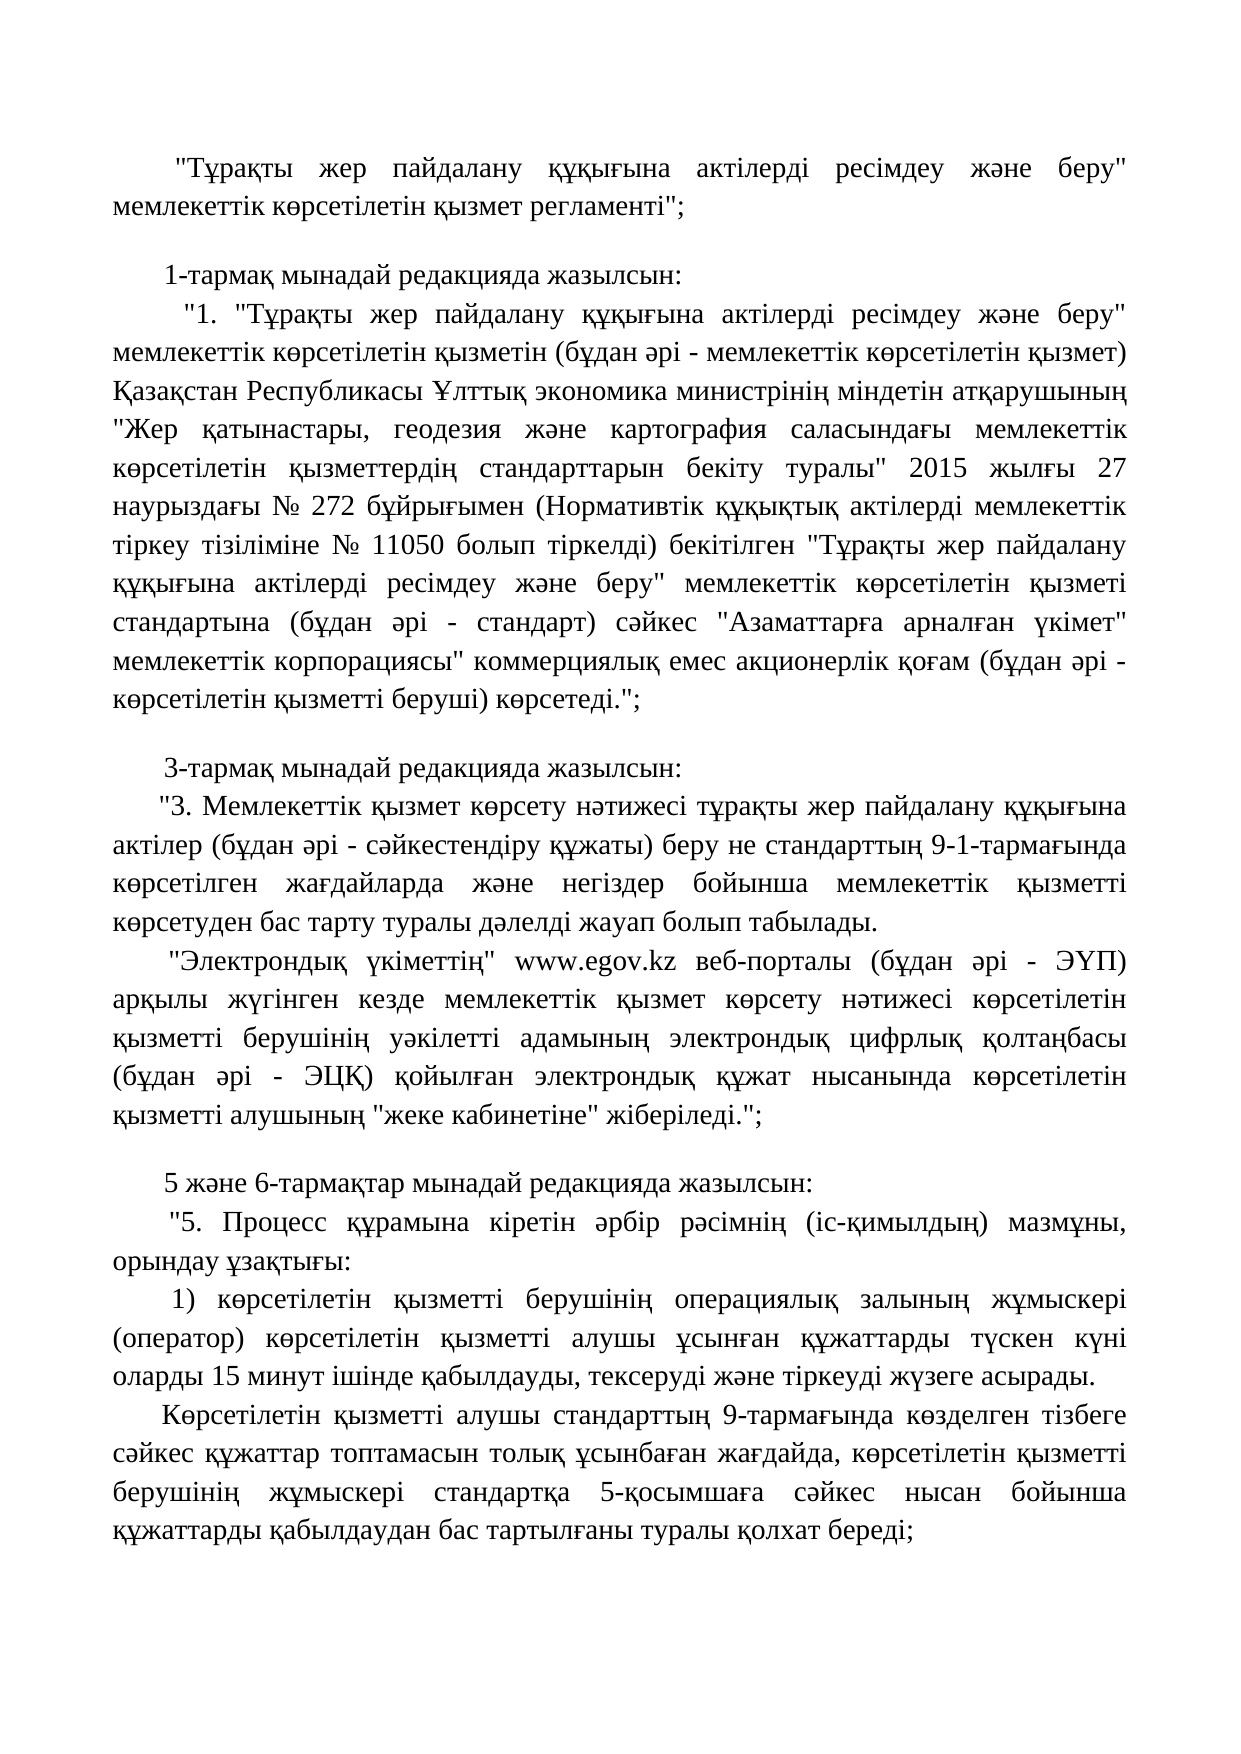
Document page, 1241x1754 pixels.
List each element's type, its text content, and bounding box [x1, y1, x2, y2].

text 1-тармақ мынадай редакцияда жазылсын: [112, 257, 1128, 291]
text "Электрондық үкіметтің" www.egov.kz веб-порталы (бұдан әрі - ЭҮП) арқылы жүгінген кезде мемлекеттік қызмет көрсету нәтижесі көрсетілетін қызметті берушінің уәкілетті адамының электрондық цифрлық қолтаңбасы (бұдан әрі - ЭЦҚ) қойылған электрондық құжат нысанында көрсетілетін қызметті алушының "жеке кабинетіне" жіберіледі."; [112, 943, 1128, 1130]
text "1. "Тұрақты жер пайдалану құқығына актілерді ресімдеу және беру" мемлекеттік көрсетілетін қызметін (бұдан әрі - мемлекеттік көрсетілетін қызмет) Қазақстан Республикасы Ұлттық экономика министрінің міндетін атқарушының "Жер қатынастары, геодезия және картография саласындағы мемлекеттік көрсетілетін қызметтердің стандарттарын бекіту туралы" 2015 жылғы 27 наурыздағы № 272 бұйрығымен (Нормативтік құқықтық актілерді мемлекеттік тіркеу тізіліміне № 11050 болып тіркелді) бекітілген "Тұрақты жер пайдалану құқығына актілерді ресімдеу және беру" мемлекеттік көрсетілетін қызметі стандартына (бұдан әрі - стандарт) сәйкес "Азаматтарға арналған үкімет" мемлекеттік корпорациясы" коммерциялық емес акционерлік қоғам (бұдан әрі - көрсетілетін қызметті беруші) көрсетеді."; [112, 296, 1128, 715]
text 5 және 6-тармақтар мынадай редакцияда жазылсын: [112, 1166, 1128, 1199]
text Көрсетілетін қызметті алушы стандарттың 9-тармағында көзделген тізбеге сәйкес құжаттар топтамасын толық ұсынбаған жағдайда, көрсетілетін қызметті берушінің жұмыскері стандартқа 5-қосымшаға сәйкес нысан бойынша құжаттарды қабылдаудан бас тартылғаны туралы қолхат береді; [112, 1397, 1128, 1546]
text "3. Мемлекеттік қызмет көрсету нәтижесі тұрақты жер пайдалану құқығына актілер (бұдан әрі - сәйкестендіру құжаты) беру не стандарттың 9-1-тармағында көрсетілген жағдайларда және негіздер бойынша мемлекеттік қызметті көрсетуден бас тарту туралы дәлелді жауап болып табылады. [112, 788, 1128, 938]
text 3-тармақ мынадай редакцияда жазылсын: [112, 750, 1128, 783]
text "5. Процесс құрамына кіретін әрбір рәсімнің (іс-қимылдың) мазмұны, орындау ұзақтығы: [112, 1204, 1128, 1276]
text "Тұрақты жер пайдалану құқығына актілерді ресімдеу және беру" мемлекеттік көрсетілетін қызмет регламенті"; [112, 150, 1128, 222]
text 1) көрсетілетін қызметті берушінің операциялық залының жұмыскері (оператор) көрсетілетін қызметті алушы ұсынған құжаттарды түскен күні оларды 15 минут ішінде қабылдауды, тексеруді және тіркеуді жүзеге асырады. [112, 1281, 1128, 1392]
